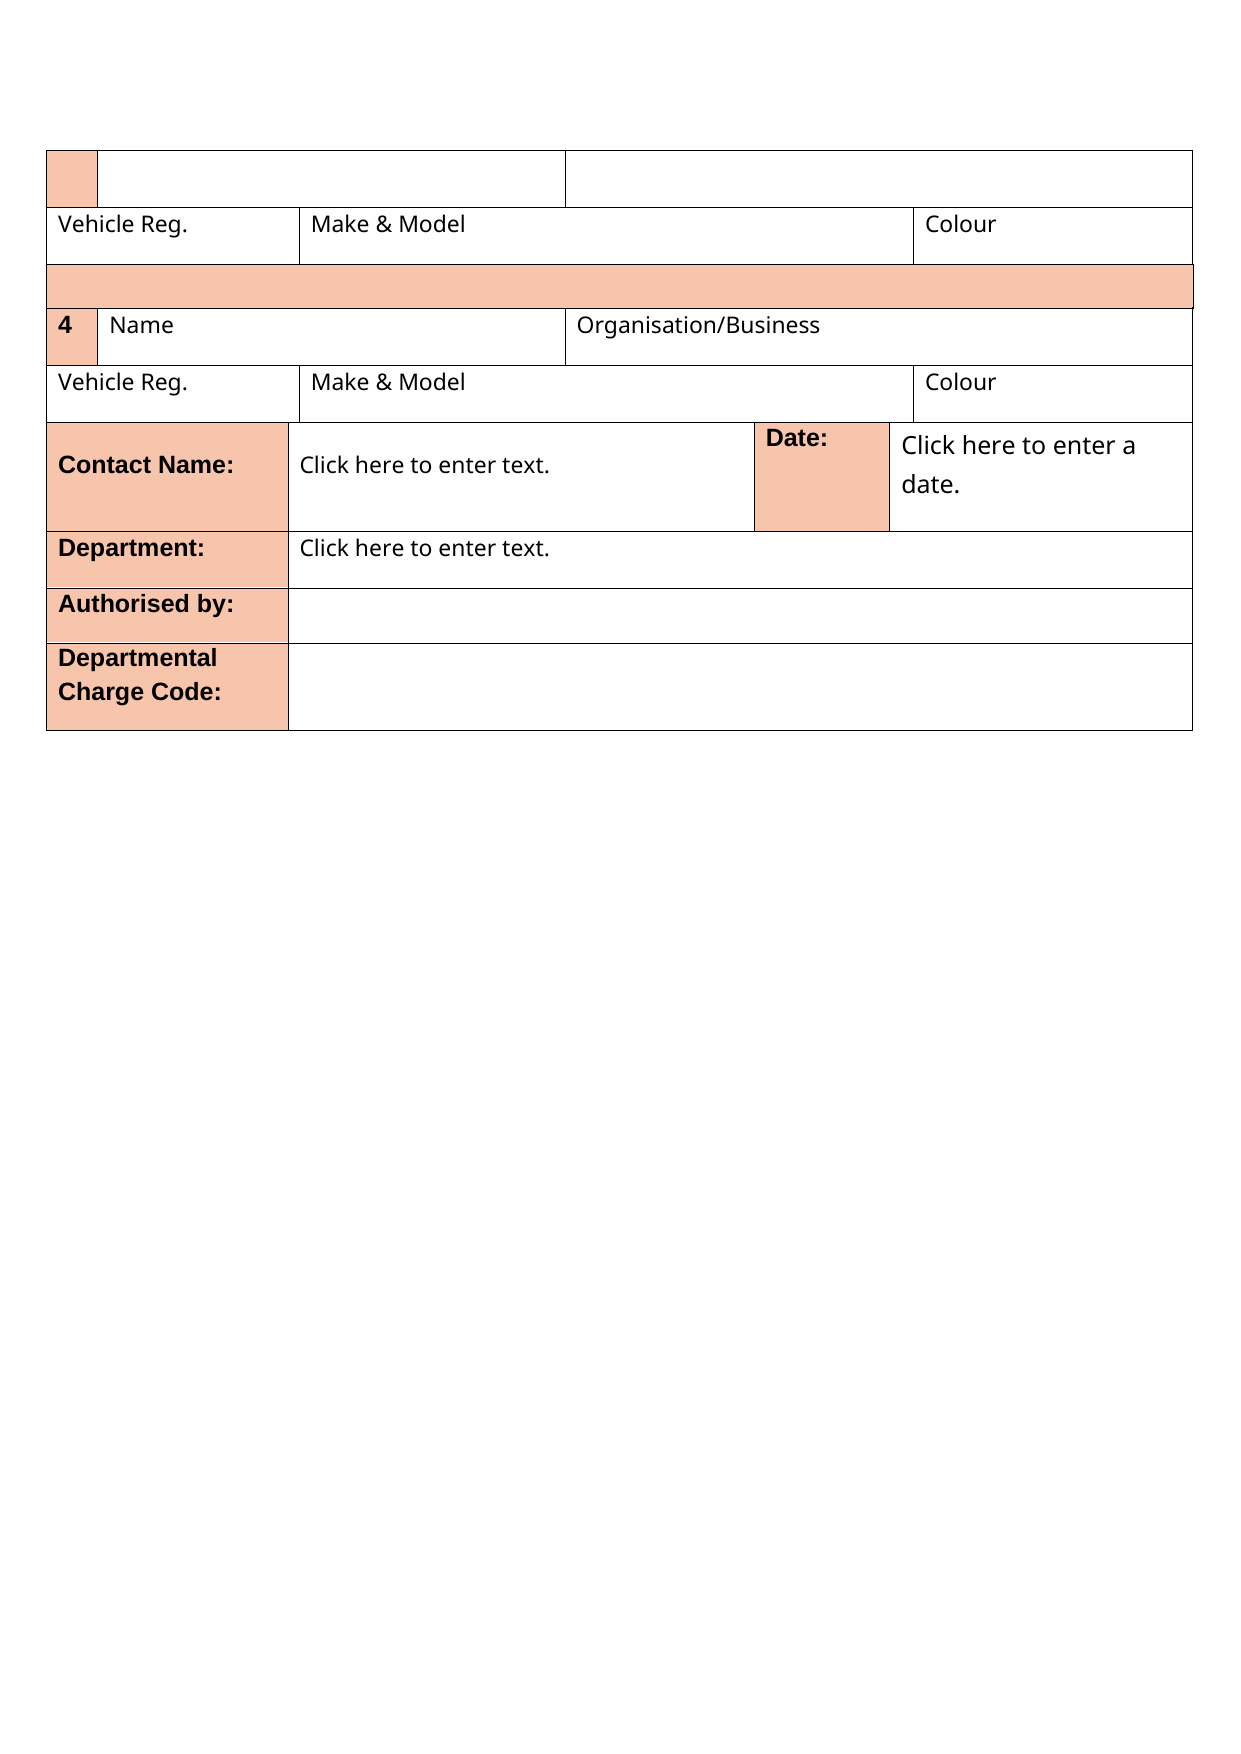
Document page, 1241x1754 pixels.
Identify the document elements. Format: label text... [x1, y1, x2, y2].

table_cell Contact Name: [47, 423, 288, 531]
table_cell [289, 423, 754, 531]
table_cell [47, 265, 1193, 308]
table_cell Department: [47, 532, 288, 587]
table_cell [289, 589, 1192, 642]
table_cell 3 [47, 151, 97, 207]
table_cell Date: [755, 423, 889, 531]
table_cell Authorised by: [47, 589, 288, 642]
table_cell [289, 644, 1192, 730]
table_cell 4 [47, 309, 97, 365]
table_cell Departmental Charge Code: [47, 644, 288, 730]
